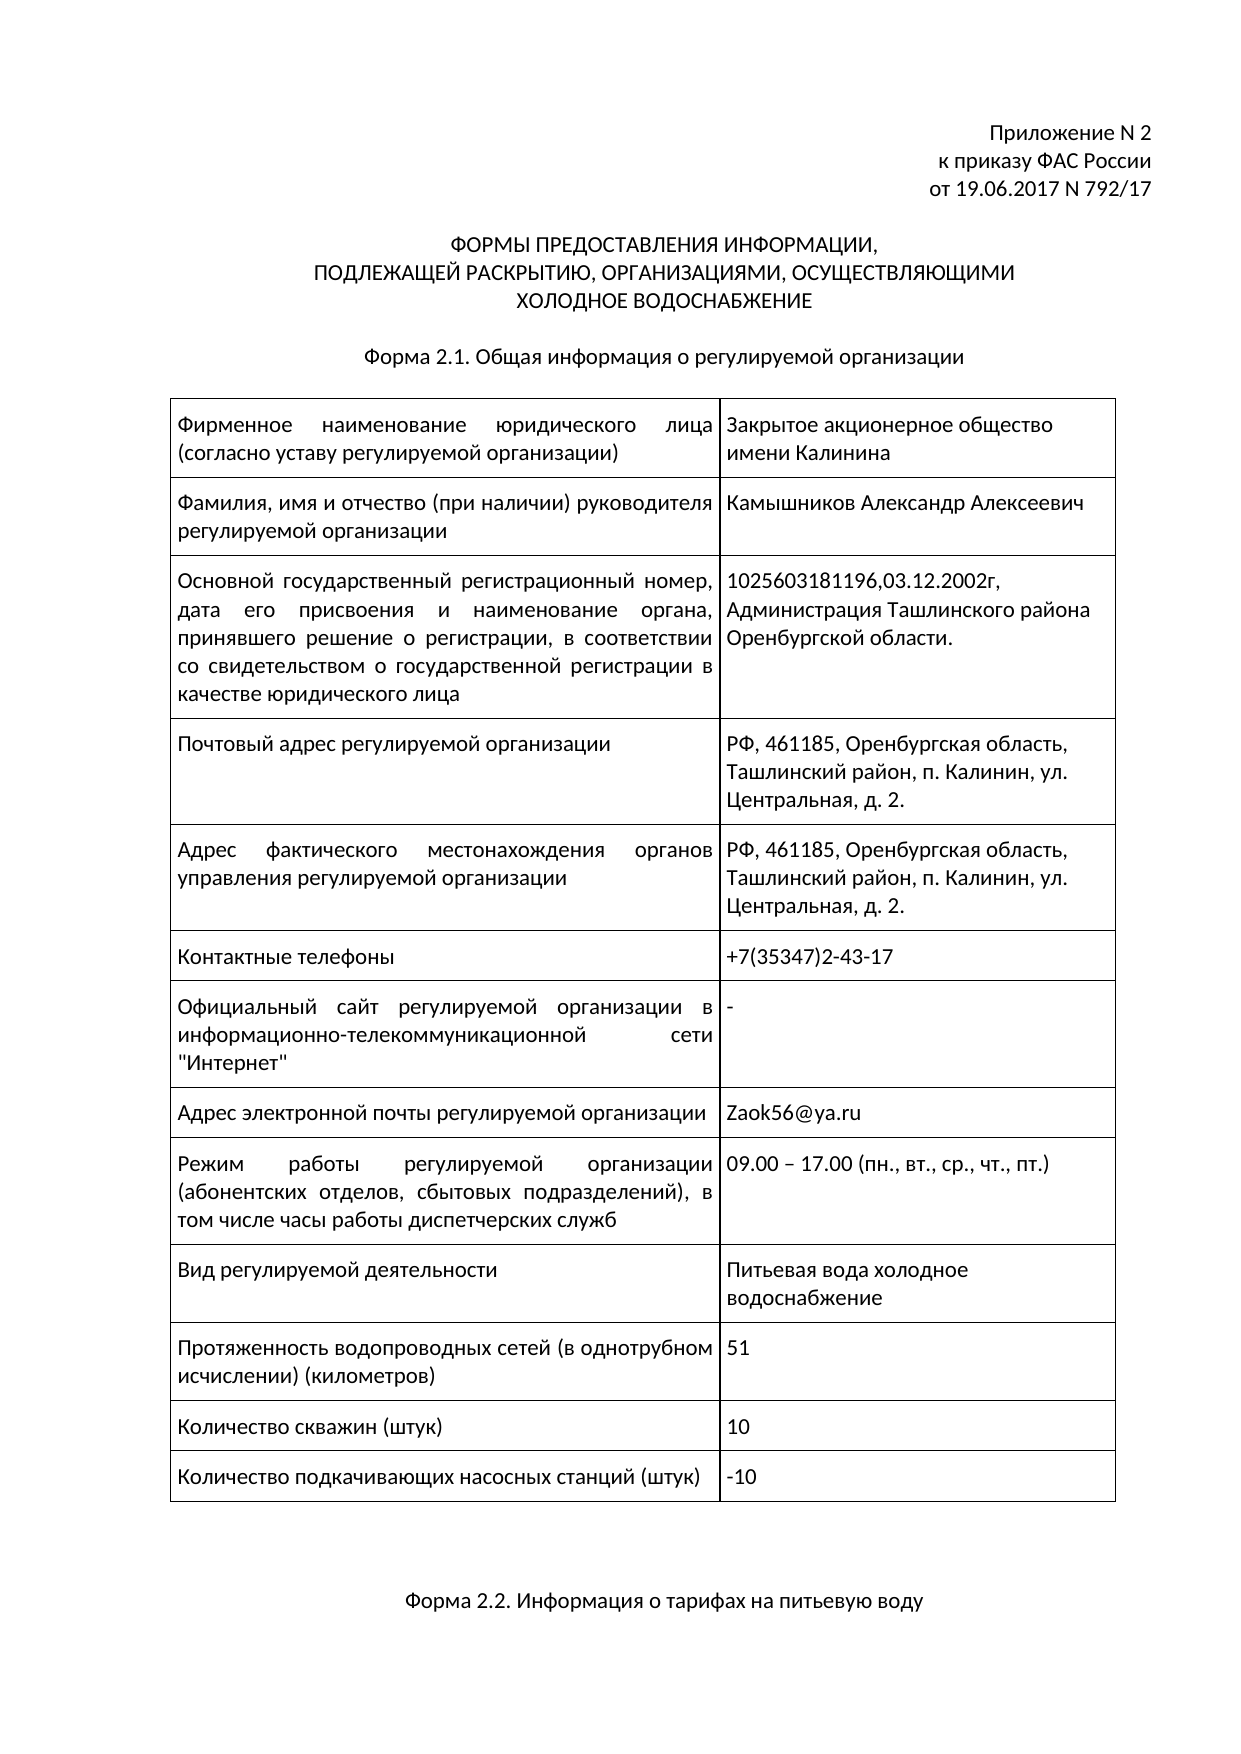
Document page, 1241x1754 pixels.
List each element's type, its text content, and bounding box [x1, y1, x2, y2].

text к приказу ФАС России [177, 146, 1152, 174]
table_cell Основной государственный регистрационный номер, дата его присвоения и наименование органа, принявшего решение о регистрации, в соответствии со свидетельством о государственной регистрации в качестве юридического лица [171, 556, 719, 717]
table_cell -10 [721, 1451, 1115, 1501]
table_cell Количество скважин (штук) [171, 1401, 719, 1450]
text Форма 2.2. Информация о тарифах на питьевую воду [177, 1586, 1152, 1614]
table_cell 10 [721, 1401, 1115, 1450]
table_cell 51 [721, 1323, 1115, 1400]
text ФОРМЫ ПРЕДОСТАВЛЕНИЯ ИНФОРМАЦИИ, [177, 230, 1152, 258]
table_cell Zaok56@ya.ru [721, 1088, 1115, 1137]
table_cell Почтовый адрес регулируемой организации [171, 719, 719, 824]
table_cell Адрес фактического местонахождения органов управления регулируемой организации [171, 825, 719, 930]
table_cell Официальный сайт регулируемой организации в информационно-телекоммуникационной сети "Интернет" [171, 981, 719, 1087]
table_cell 09.00 – 17.00 (пн., вт., ср., чт., пт.) [721, 1138, 1115, 1243]
table_header Фирменное наименование юридического лица (согласно уставу регулируемой организации) [171, 399, 719, 477]
table_cell Протяженность водопроводных сетей (в однотрубном исчислении) (километров) [171, 1323, 719, 1400]
table_cell Количество подкачивающих насосных станций (штук) [171, 1451, 719, 1501]
table_cell Камышников Александр Алексеевич [721, 478, 1115, 555]
table_cell Вид регулируемой деятельности [171, 1245, 719, 1322]
table_cell Питьевая вода холодное водоснабжение [721, 1245, 1115, 1322]
text Форма 2.1. Общая информация о регулируемой организации [177, 342, 1152, 370]
table_cell РФ, 461185, Оренбургская область, Ташлинский район, п. Калинин, ул. Центральная, д. 2. [721, 719, 1115, 824]
table_cell Фамилия, имя и отчество (при наличии) руководителя регулируемой организации [171, 478, 719, 555]
text от 19.06.2017 N 792/17 [177, 174, 1152, 202]
table_cell - [721, 981, 1115, 1087]
text ПОДЛЕЖАЩЕЙ РАСКРЫТИЮ, ОРГАНИЗАЦИЯМИ, ОСУЩЕСТВЛЯЮЩИМИ [177, 258, 1152, 286]
table_header Закрытое акционерное общество имени Калинина [721, 399, 1115, 477]
table_cell Контактные телефоны [171, 931, 719, 980]
table_cell +7(35347)2-43-17 [721, 931, 1115, 980]
table_cell Адрес электронной почты регулируемой организации [171, 1088, 719, 1137]
text ХОЛОДНОЕ ВОДОСНАБЖЕНИЕ [177, 286, 1152, 314]
text Приложение N 2 [177, 118, 1152, 146]
table_cell Режим работы регулируемой организации (абонентских отделов, сбытовых подразделений), в том числе часы работы диспетчерских служб [171, 1138, 719, 1243]
table_cell 1025603181196,03.12.2002г, Администрация Ташлинского района Оренбургской области. [721, 556, 1115, 717]
table_cell РФ, 461185, Оренбургская область, Ташлинский район, п. Калинин, ул. Центральная, д. 2. [721, 825, 1115, 930]
